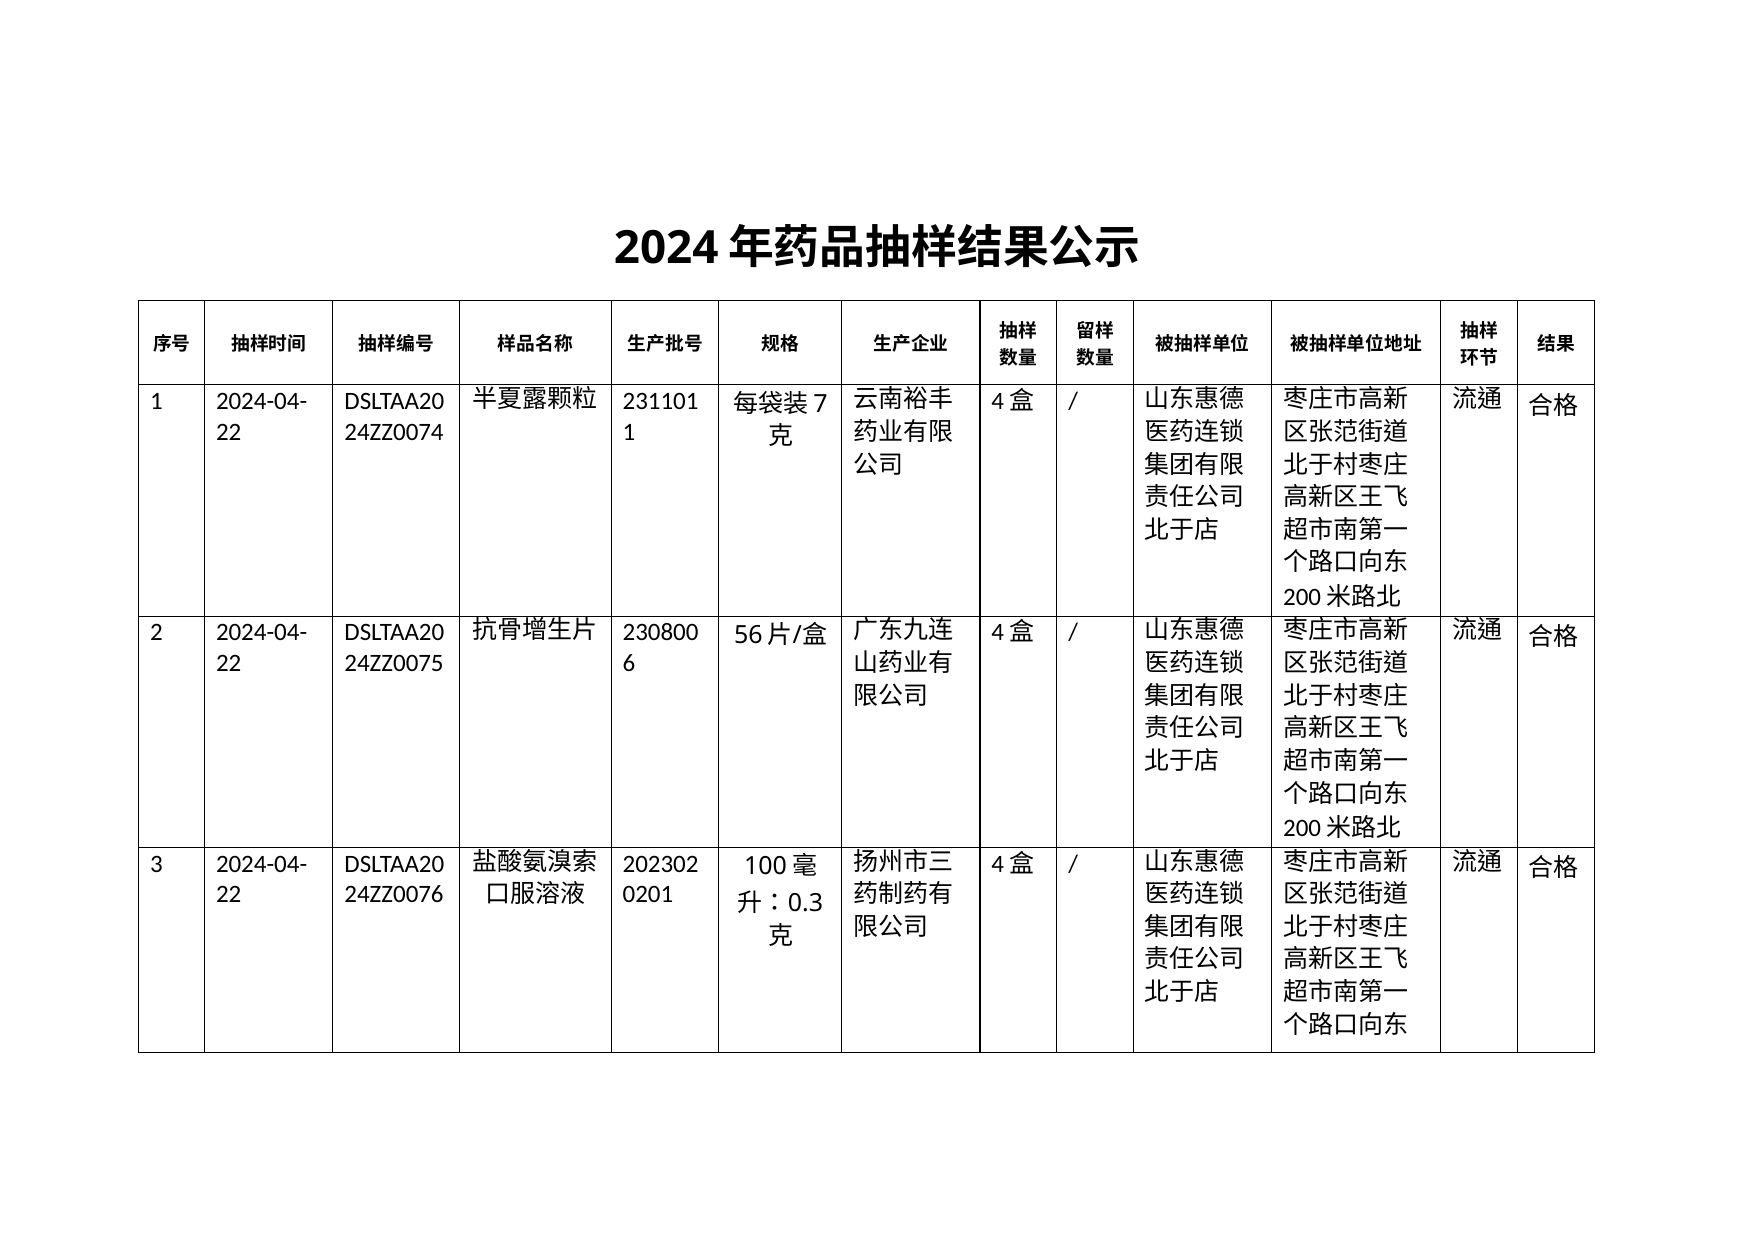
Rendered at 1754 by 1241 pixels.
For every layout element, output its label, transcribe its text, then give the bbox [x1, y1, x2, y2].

table_cell 56片/盒 [719, 617, 841, 847]
table_header 留样数量 [1057, 301, 1133, 384]
table_cell 广东九连山药业有限公司 [842, 617, 979, 847]
table_cell / [1057, 848, 1133, 1052]
text 2024年药品抽样结果公示 [150, 210, 1604, 277]
table_cell 2308006 [612, 617, 718, 847]
table_cell 山东惠德医药连锁集团有限责任公司北于店 [1134, 617, 1271, 847]
table_header 抽样时间 [205, 301, 332, 384]
table_cell 盐酸氨溴索口服溶液 [460, 848, 611, 1052]
table_cell 半夏露颗粒 [460, 385, 611, 616]
table_cell 每袋装7克 [719, 385, 841, 616]
table_header 抽样编号 [333, 301, 459, 384]
table_cell 抗骨增生片 [460, 617, 611, 847]
table_header 抽样数量 [981, 301, 1056, 384]
table_header 序号 [139, 301, 204, 384]
table_cell 合格 [1518, 848, 1594, 1052]
table_cell 2024-04-22 [205, 617, 332, 847]
table_cell 山东惠德医药连锁集团有限责任公司北于店 [1134, 385, 1271, 616]
table_cell 山东惠德医药连锁集团有限责任公司北于店 [1134, 848, 1271, 1052]
table_cell 3 [139, 848, 204, 1052]
table_cell 2024-04-22 [205, 385, 332, 616]
table_cell 4盒 [981, 848, 1056, 1052]
table_cell 枣庄市高新区张范街道北于村枣庄高新区王飞超市南第一个路口向东200米路北 [1272, 617, 1440, 847]
table_cell 枣庄市高新区张范街道北于村枣庄高新区王飞超市南第一个路口向东200米路北 [1272, 385, 1440, 616]
table_header 被抽样单位地址 [1272, 301, 1440, 384]
table_cell DSLTAA2024ZZ0076 [333, 848, 459, 1052]
table_cell DSLTAA2024ZZ0074 [333, 385, 459, 616]
table_cell 1 [139, 385, 204, 616]
table_header 生产企业 [842, 301, 979, 384]
table_cell 合格 [1518, 385, 1594, 616]
table_header 样品名称 [460, 301, 611, 384]
table_cell DSLTAA2024ZZ0075 [333, 617, 459, 847]
table_cell 流通 [1441, 385, 1517, 616]
table_cell 合格 [1518, 617, 1594, 847]
table_cell 4盒 [981, 617, 1056, 847]
table_cell 4盒 [981, 385, 1056, 616]
table_cell / [1057, 617, 1133, 847]
table_header 被抽样单位 [1134, 301, 1271, 384]
table_cell 流通 [1441, 617, 1517, 847]
table_cell 100毫升：0.3克 [719, 848, 841, 1052]
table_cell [1272, 848, 1440, 1052]
table_header 结果 [1518, 301, 1594, 384]
table_cell 云南裕丰药业有限公司 [842, 385, 979, 616]
table_cell 2311011 [612, 385, 718, 616]
table_cell 2 [139, 617, 204, 847]
table_cell / [1057, 385, 1133, 616]
table_header 生产批号 [612, 301, 718, 384]
table_cell 扬州市三药制药有限公司 [842, 848, 979, 1052]
table_cell 2024-04-22 [205, 848, 332, 1052]
table_cell 2023020201 [612, 848, 718, 1052]
table_cell 流通 [1441, 848, 1517, 1052]
table_header 规格 [719, 301, 841, 384]
table_header 抽样环节 [1441, 301, 1517, 384]
